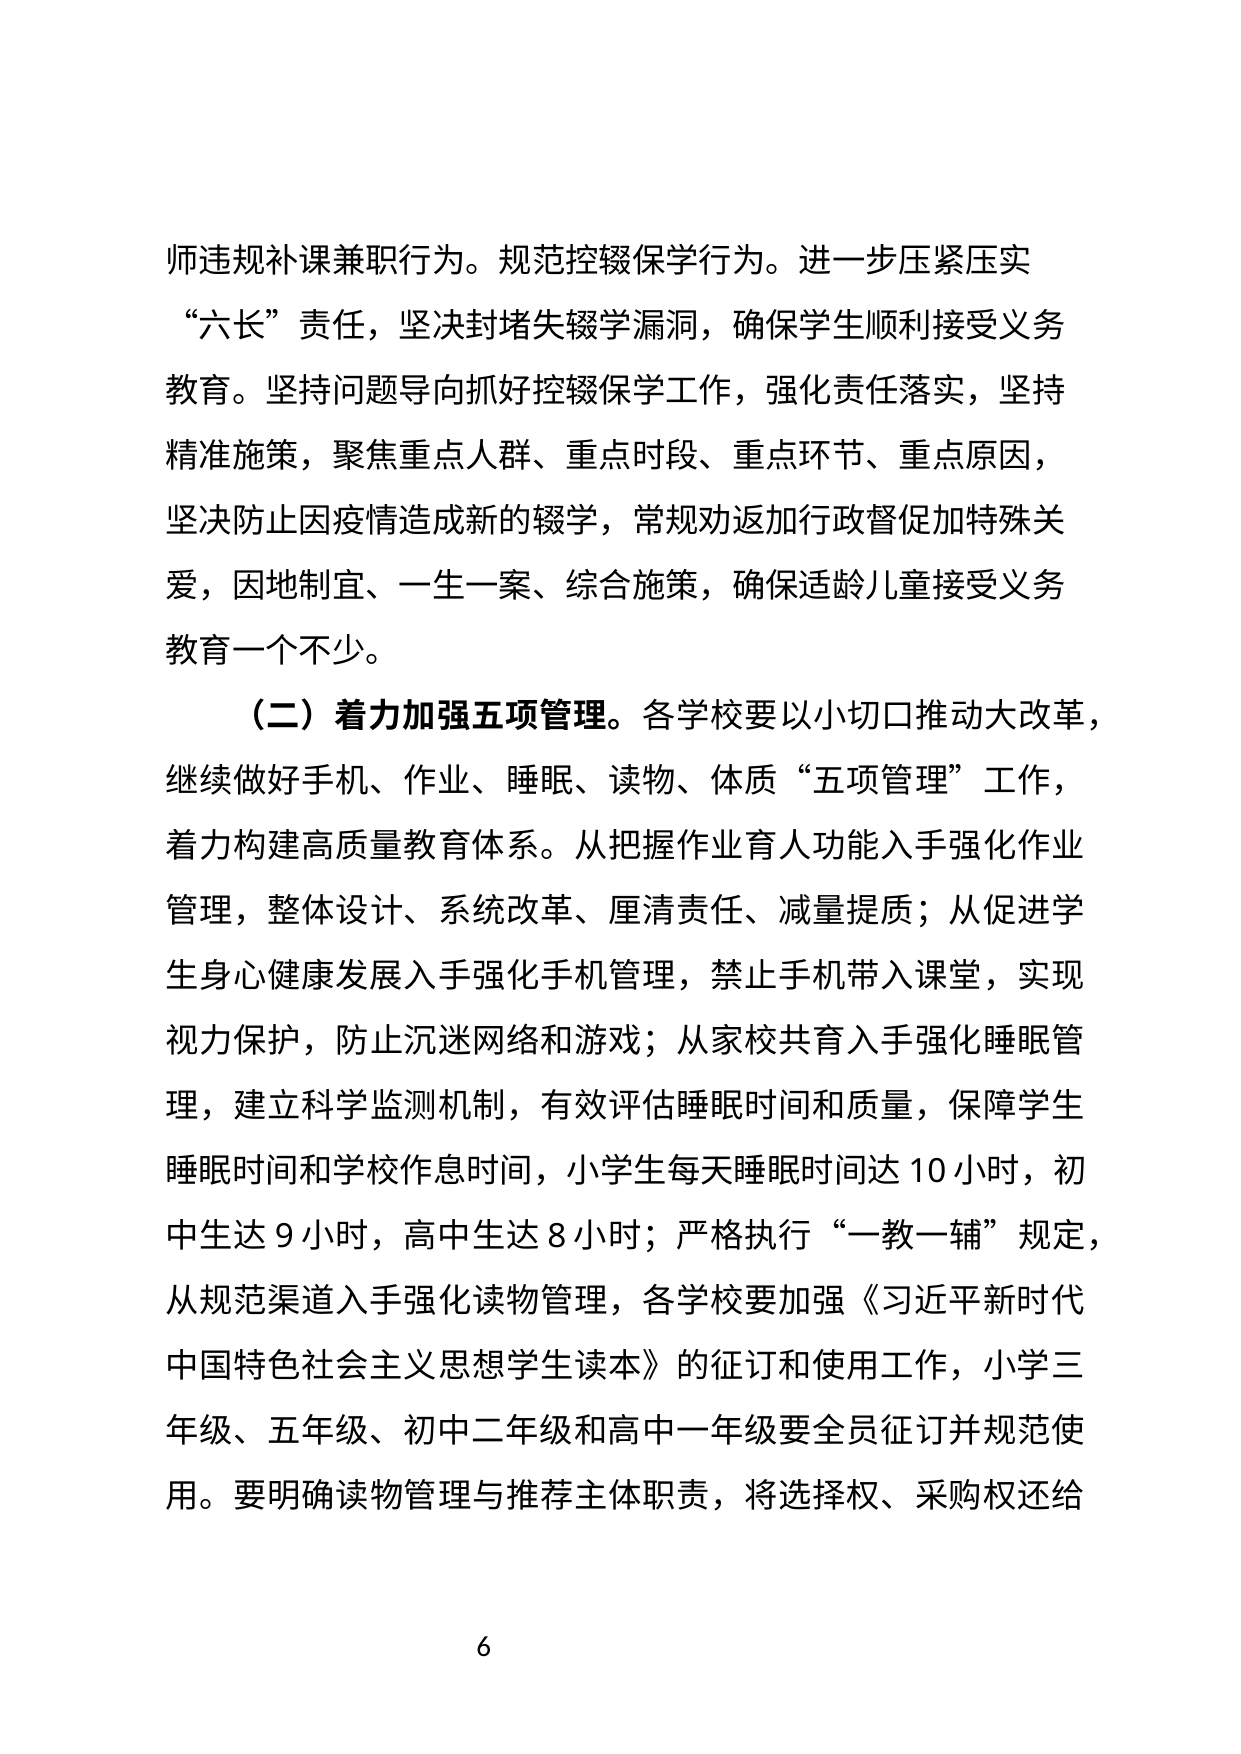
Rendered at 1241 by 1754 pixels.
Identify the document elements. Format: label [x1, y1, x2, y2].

text [165, 681, 1087, 1526]
text [165, 226, 1087, 681]
